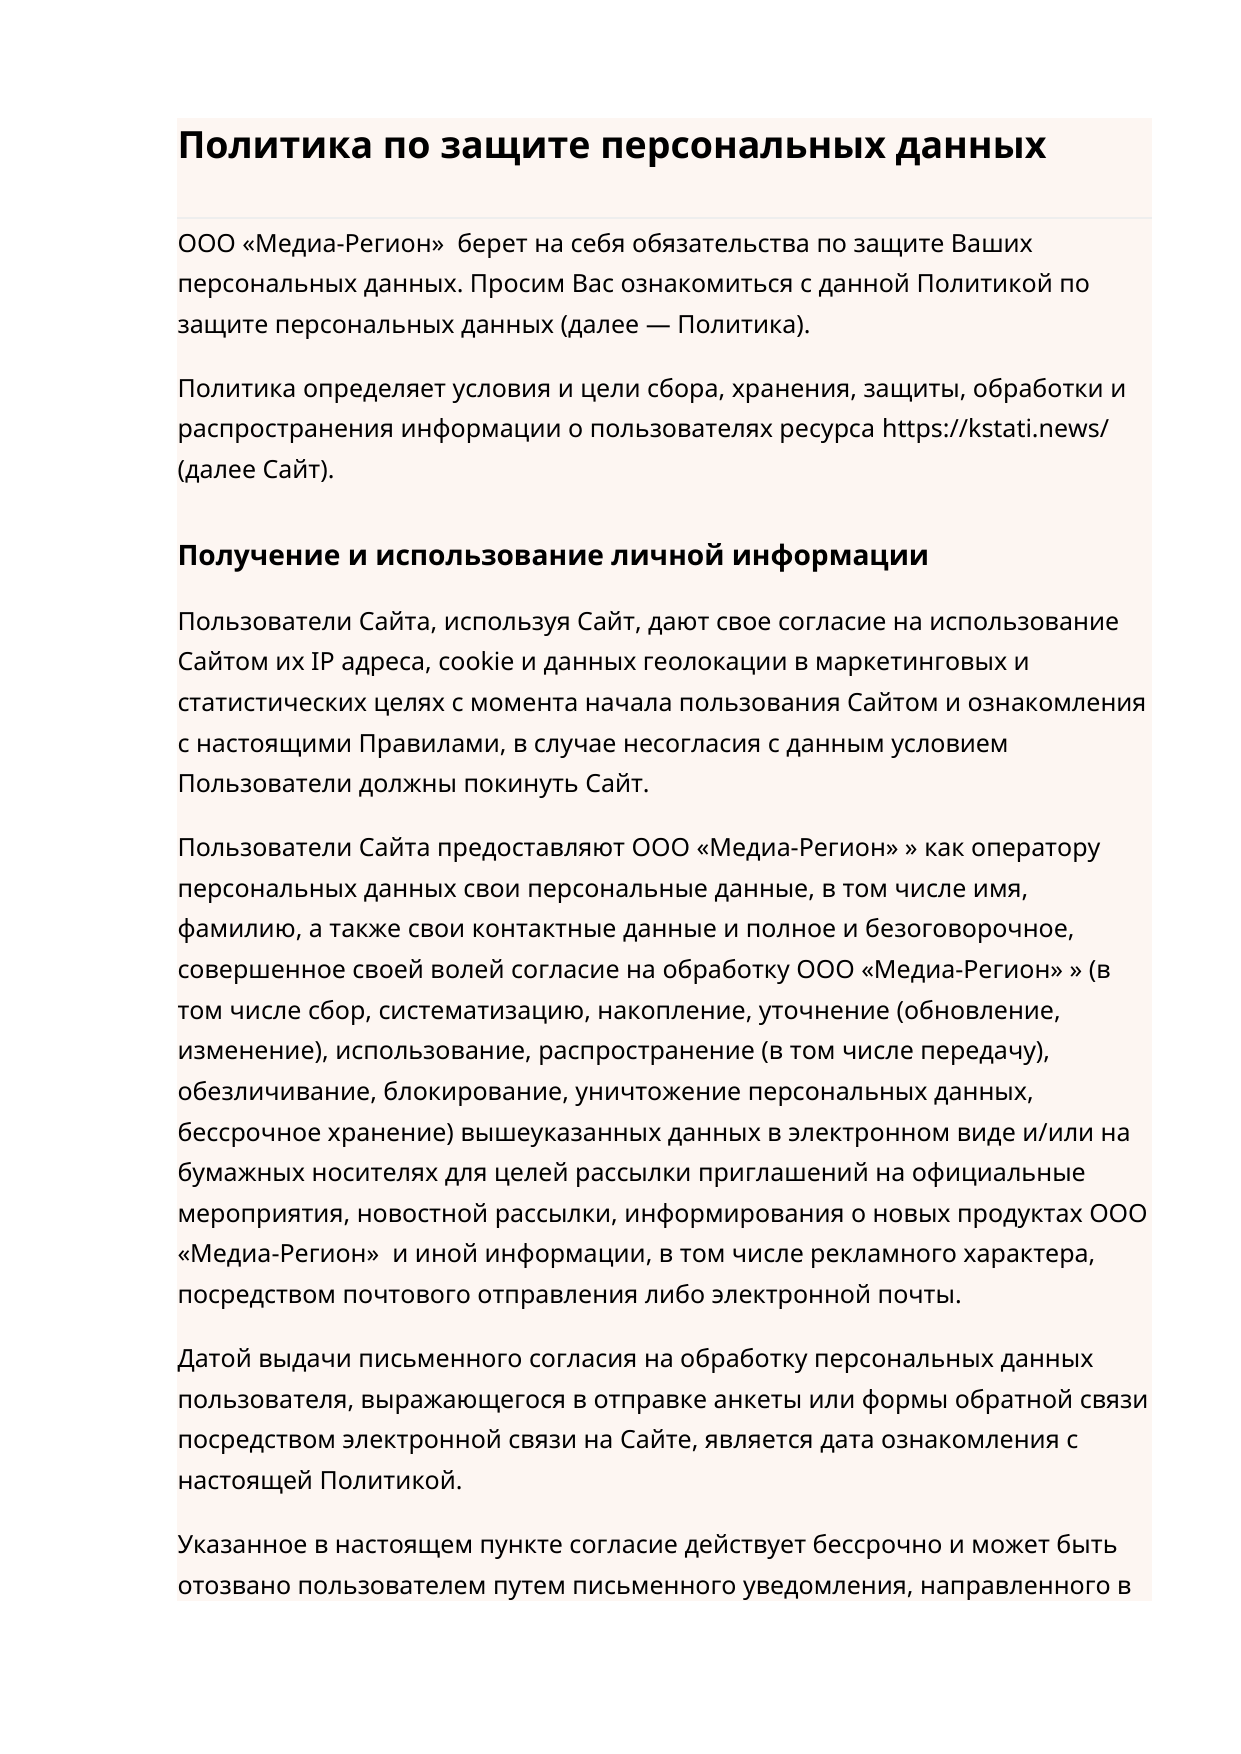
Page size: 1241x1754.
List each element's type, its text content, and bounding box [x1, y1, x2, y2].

text Политика по защите персональных данных [177, 118, 1152, 217]
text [177, 1520, 1152, 1601]
text ООО «Медиа-Регион» берет на себя обязательства по защите Ваших персональных данных. Просим Вас ознакомиться с данной Политикой по защите персональных данных (далее — Политика). [177, 219, 1152, 341]
text Политика определяет условия и цели сбора, хранения, защиты, обработки и распространения информации о пользователях ресурса https://kstati.news/ (далее Сайт). [177, 364, 1152, 486]
text Пользователи Сайта, используя Сайт, дают свое согласие на использование Сайтом их IP адреса, cookie и данных геолокации в маркетинговых и статистических целях с момента начала пользования Сайтом и ознакомления с настоящими Правилами, в случае несогласия с данным условием Пользователи должны покинуть Сайт. [177, 597, 1152, 800]
text Датой выдачи письменного согласия на обработку персональных данных пользователя, выражающегося в отправке анкеты или формы обратной связи посредством электронной связи на Сайте, является дата ознакомления с настоящей Политикой. [177, 1334, 1152, 1497]
text Получение и использование личной информации [177, 533, 1152, 573]
text Пользователи Сайта предоставляют ООО «Медиа-Регион» » как оператору персональных данных свои персональные данные, в том числе имя, фамилию, а также свои контактные данные и полное и безоговорочное, совершенное своей волей согласие на обработку ООО «Медиа-Регион» » (в том числе сбор, систематизацию, накопление, уточнение (обновление, изменение), использование, распространение (в том числе передачу), обезличивание, блокирование, уничтожение персональных данных, бессрочное хранение) вышеуказанных данных в электронном виде и/или на бумажных носителях для целей рассылки приглашений на официальные мероприятия, новостной рассылки, информирования о новых продуктах ООО «Медиа-Регион» и иной информации, в том числе рекламного характера, посредством почтового отправления либо электронной почты. [177, 823, 1152, 1311]
